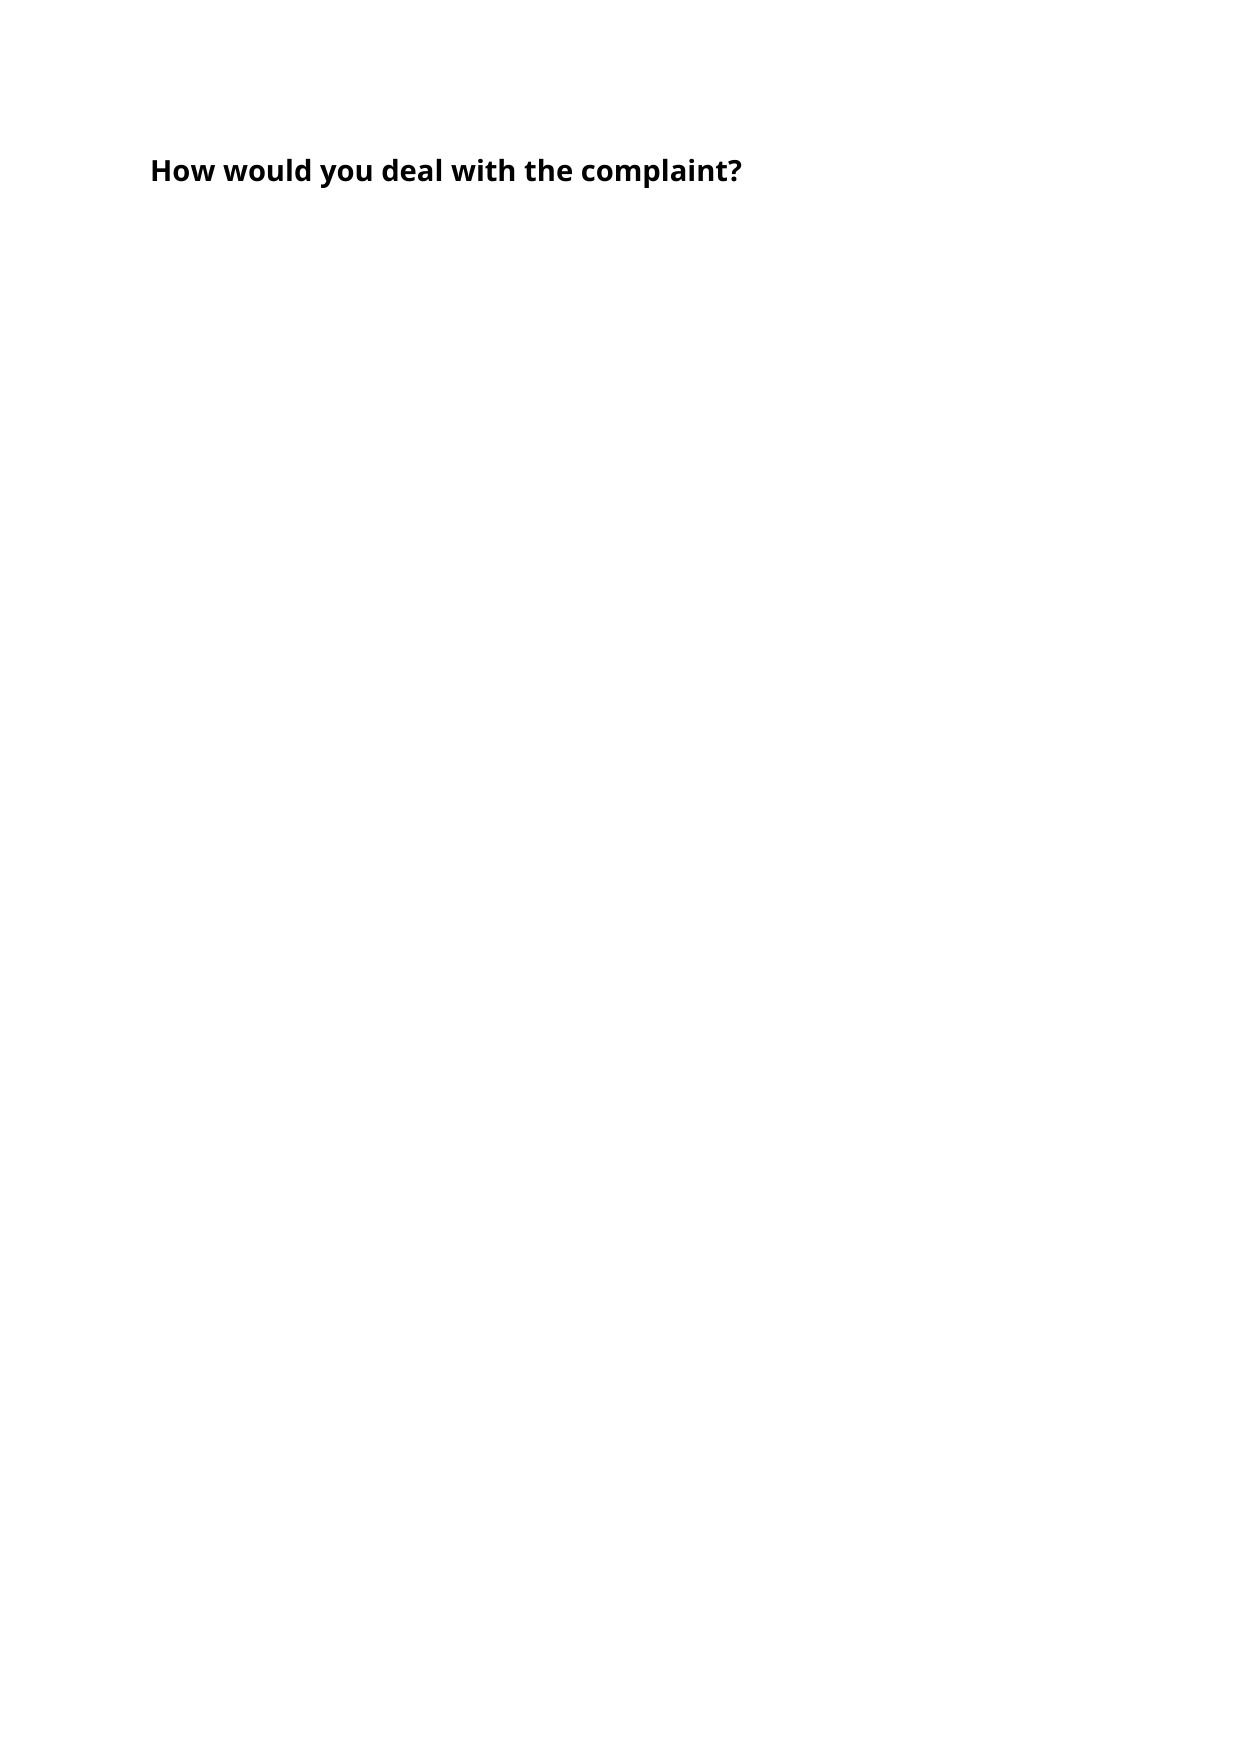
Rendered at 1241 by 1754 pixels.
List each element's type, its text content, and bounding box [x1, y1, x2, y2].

text How would you deal with the complaint? [150, 150, 1090, 190]
